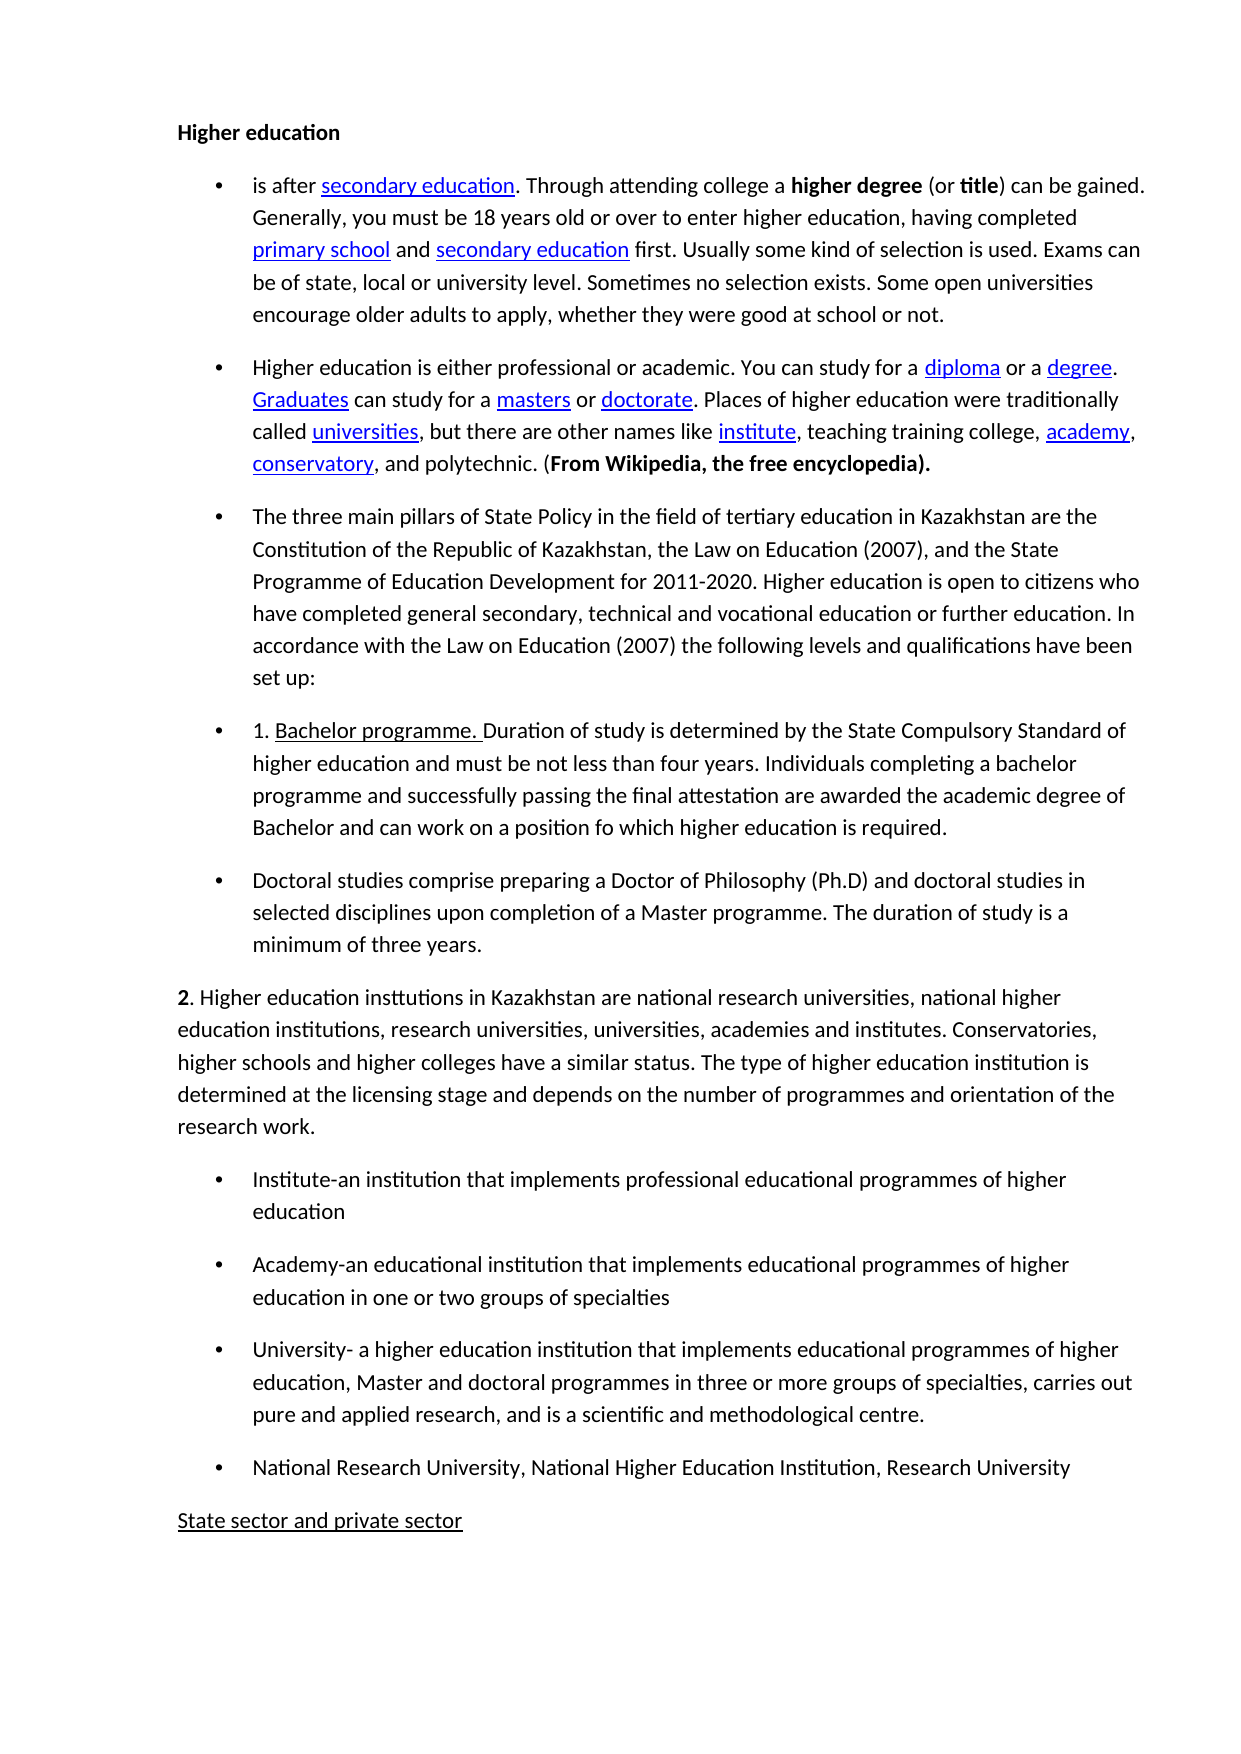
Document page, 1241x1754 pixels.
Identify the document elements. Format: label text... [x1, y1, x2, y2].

list Doctoral studies comprise preparing a Doctor of Philosophy (Ph.D) and doctoral studies in selected disciplines upon completion of a Master programme. The duration of study is a minimum of three years. [215, 866, 1152, 958]
list is after secondary education. Through attending college a higher degree (or title) can be gained. Generally, you must be 18 years old or over to enter higher education, having completed primary school and secondary education first. Usually some kind of selection is used. Exams can be of state, local or university level. Sometimes no selection exists. Some open universities encourage older adults to apply, whether they were good at school or not. [215, 171, 1152, 328]
list Institute-an institution that implements professional educational programmes of higher education [215, 1165, 1152, 1225]
list National Research University, National Higher Education Institution, Research University [215, 1453, 1152, 1481]
list 1. Bachelor programme. Duration of study is determined by the State Compulsory Standard of higher education and must be not less than four years. Individuals completing a bachelor programme and successfully passing the final attestation are awarded the academic degree of Bachelor and can work on a position fo which higher education is required. [215, 716, 1152, 841]
list Academy-an educational institution that implements educational programmes of higher education in one or two groups of specialties [215, 1250, 1152, 1311]
text 2. Higher education insttutions in Kazakhstan are national research universities, national higher education institutions, research universities, universities, academies and institutes. Conservatories, higher schools and higher colleges have a similar status. The type of higher education institution is determined at the licensing stage and depends on the number of programmes and orientation of the research work. [177, 983, 1152, 1140]
text State sector and private sector [177, 1506, 1152, 1534]
list The three main pillars of State Policy in the field of tertiary education in Kazakhstan are the Constitution of the Republic of Kazakhstan, the Law on Education (2007), and the State Programme of Education Development for 2011-2020. Higher education is open to citizens who have completed general secondary, technical and vocational education or further education. In accordance with the Law on Education (2007) the following levels and qualifications have been set up: [215, 502, 1152, 691]
list Higher education is either professional or academic. You can study for a diploma or a degree. Graduates can study for a masters or doctorate. Places of higher education were traditionally called universities, but there are other names like institute, teaching training college, academy, conservatory, and polytechnic. (From Wikipedia, the free encyclopedia). [215, 353, 1152, 477]
text Higher education [177, 118, 1152, 146]
list University- a higher education institution that implements educational programmes of higher education, Master and doctoral programmes in three or more groups of specialties, carries out pure and applied research, and is a scientific and methodological centre. [215, 1336, 1152, 1428]
